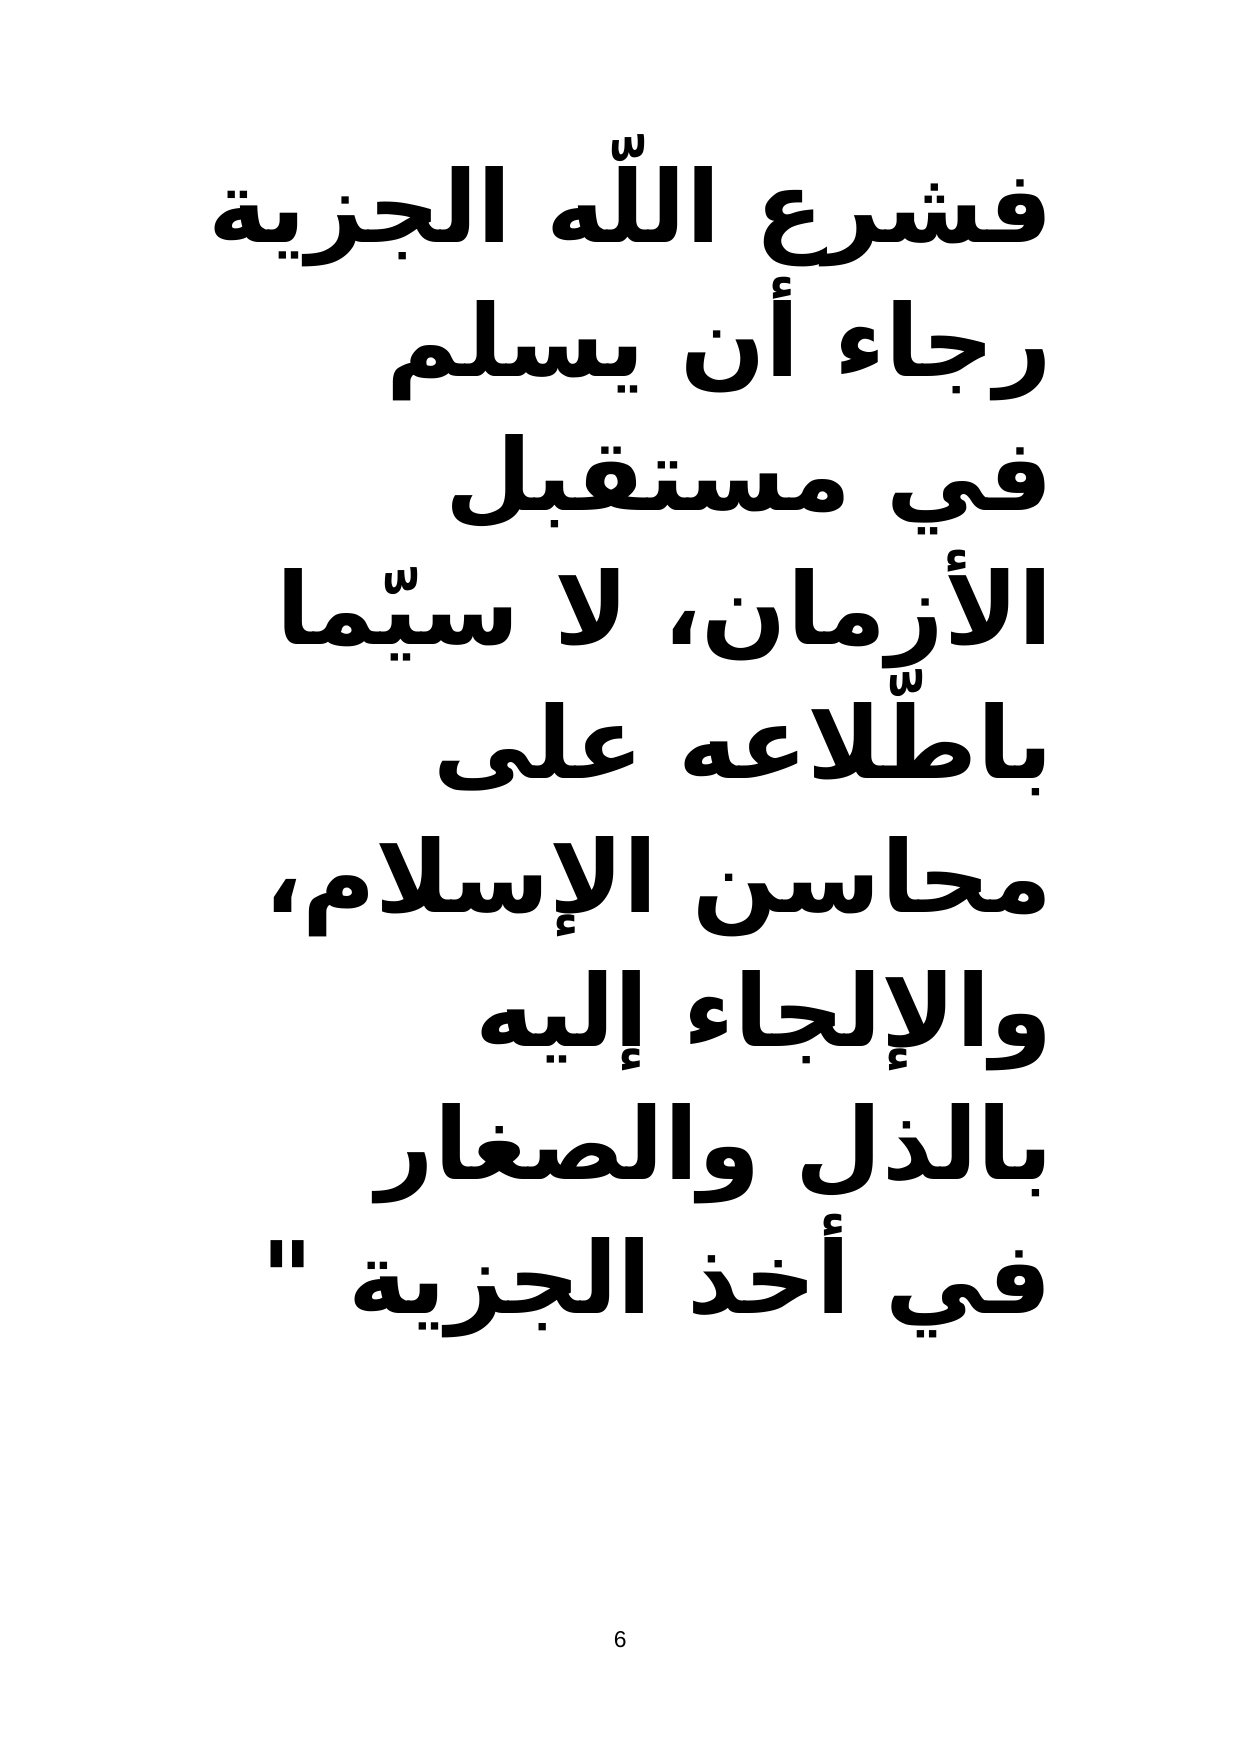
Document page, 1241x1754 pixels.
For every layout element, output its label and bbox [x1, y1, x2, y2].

text [187, 150, 1053, 1337]
